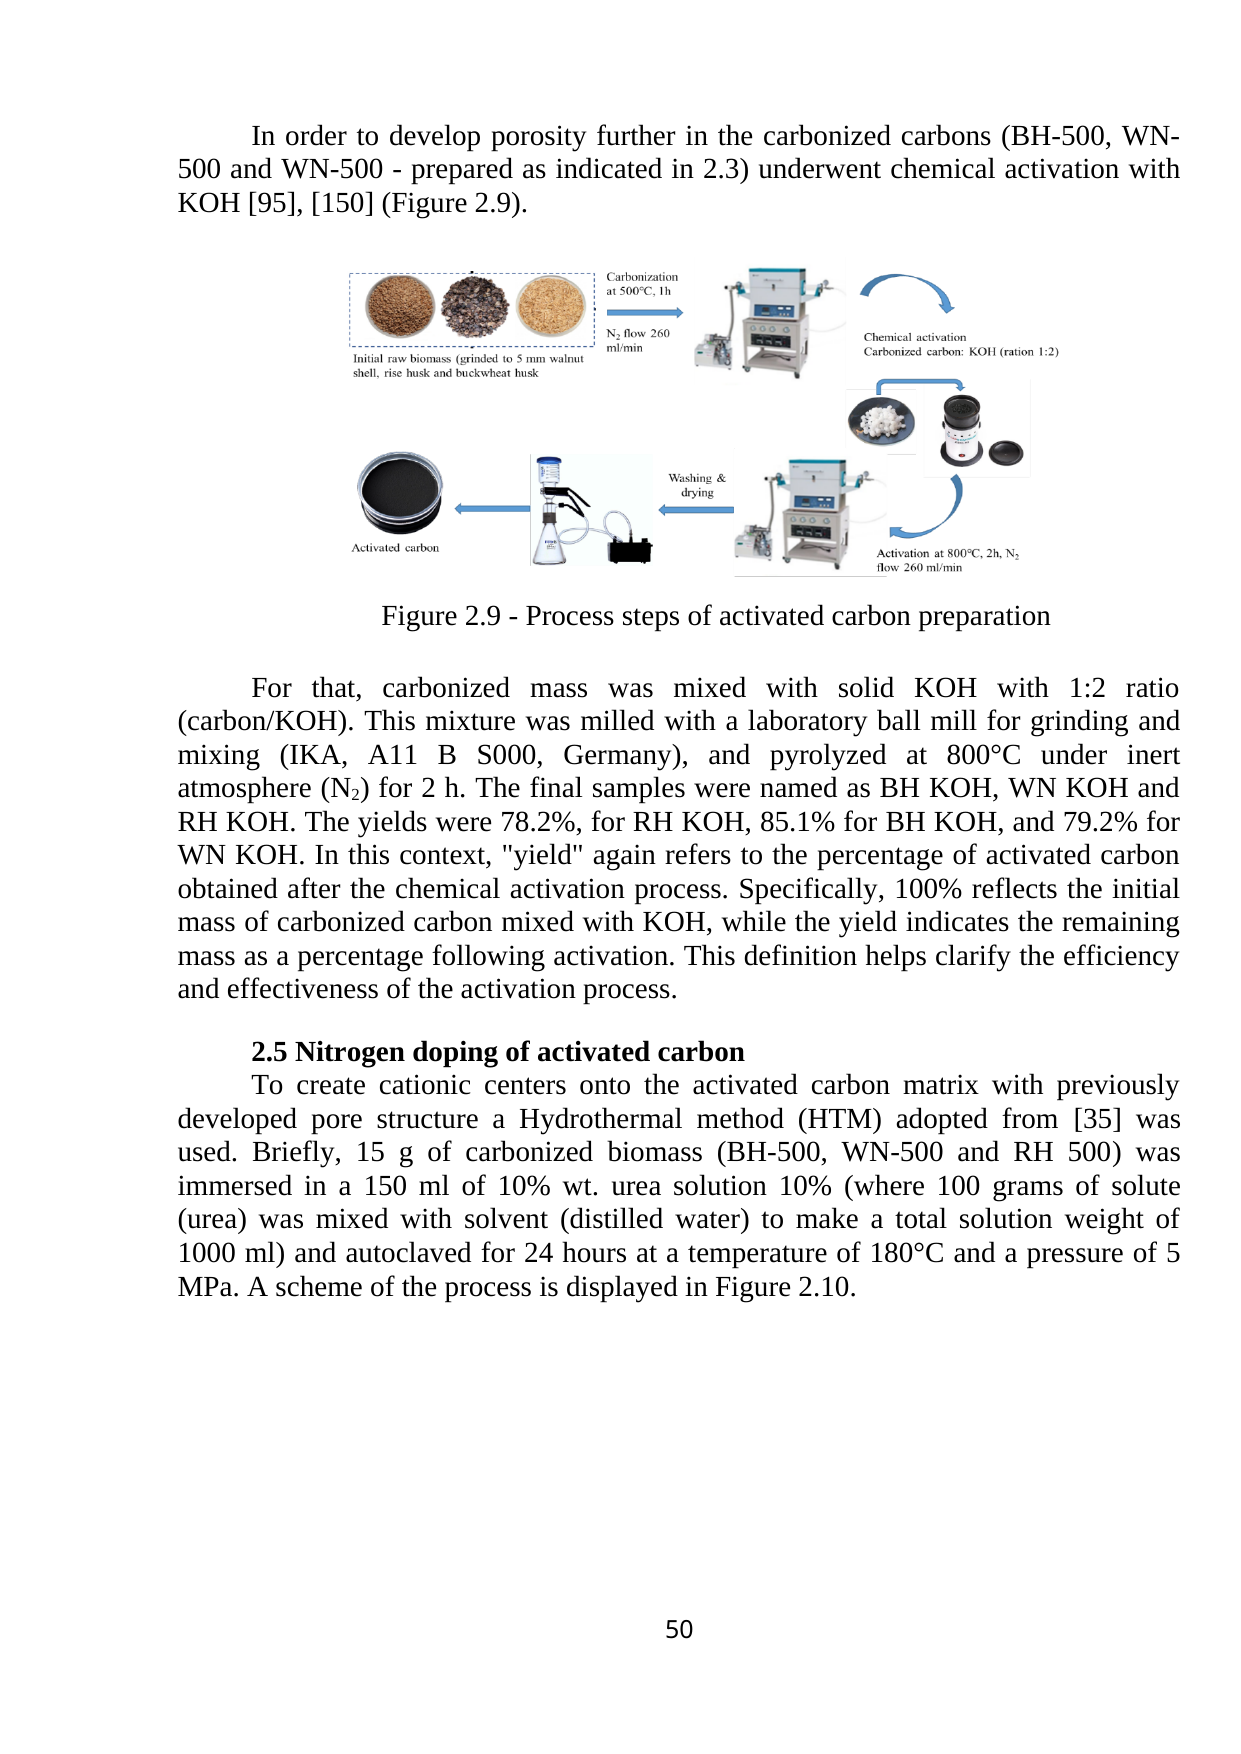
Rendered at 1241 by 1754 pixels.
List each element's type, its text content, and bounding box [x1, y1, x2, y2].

picture [343, 257, 1089, 593]
text Figure 2.9 - Process steps of activated carbon preparation [177, 598, 1181, 631]
text For that, carbonized mass was mixed with solid KOH with 1:2 ratio (carbon/KOH). This mixture was milled with a laboratory ball mill for grinding and mixing (IKA, A11 B S000, Germany), and pyrolyzed at 800°C under inert atmosphere (N2) for 2 h. The final samples were named as BH KOH, WN KOH and RH KOH. The yields were 78.2%, for RH KOH, 85.1% for BH KOH, and 79.2% for WN KOH. In this context, "yield" again refers to the percentage of activated carbon obtained after the chemical activation process. Specifically, 100% reflects the initial mass of carbonized carbon mixed with KOH, while the yield indicates the remaining mass as a percentage following activation. This definition helps clarify the efficiency and effectiveness of the activation process. [177, 670, 1181, 1005]
text To create cationic centers onto the activated carbon matrix with previously developed pore structure a Hydrothermal method (HTM) adopted from was used. Briefly, 15 g of carbonized biomass (BH-500, WN-500 and RH 500) was immersed in a 150 ml of 10% wt. urea solution 10% (where 100 grams of solute (urea) was mixed with solvent (distilled water) to make a total solution weight of 1000 ml) and autoclaved for 24 hours at a temperature of 180°C and a pressure of 5 MPa. A scheme of the process is displayed in Figure 2.10. [177, 1067, 1181, 1302]
text In order to develop porosity further in the carbonized carbons (BH-500, WN-500 and WN-500 - prepared as indicated in 2.3) underwent chemical activation with KOH (Figure 2.9). [177, 118, 1181, 219]
text 2.5 Nitrogen doping of activated carbon [177, 1034, 1181, 1067]
